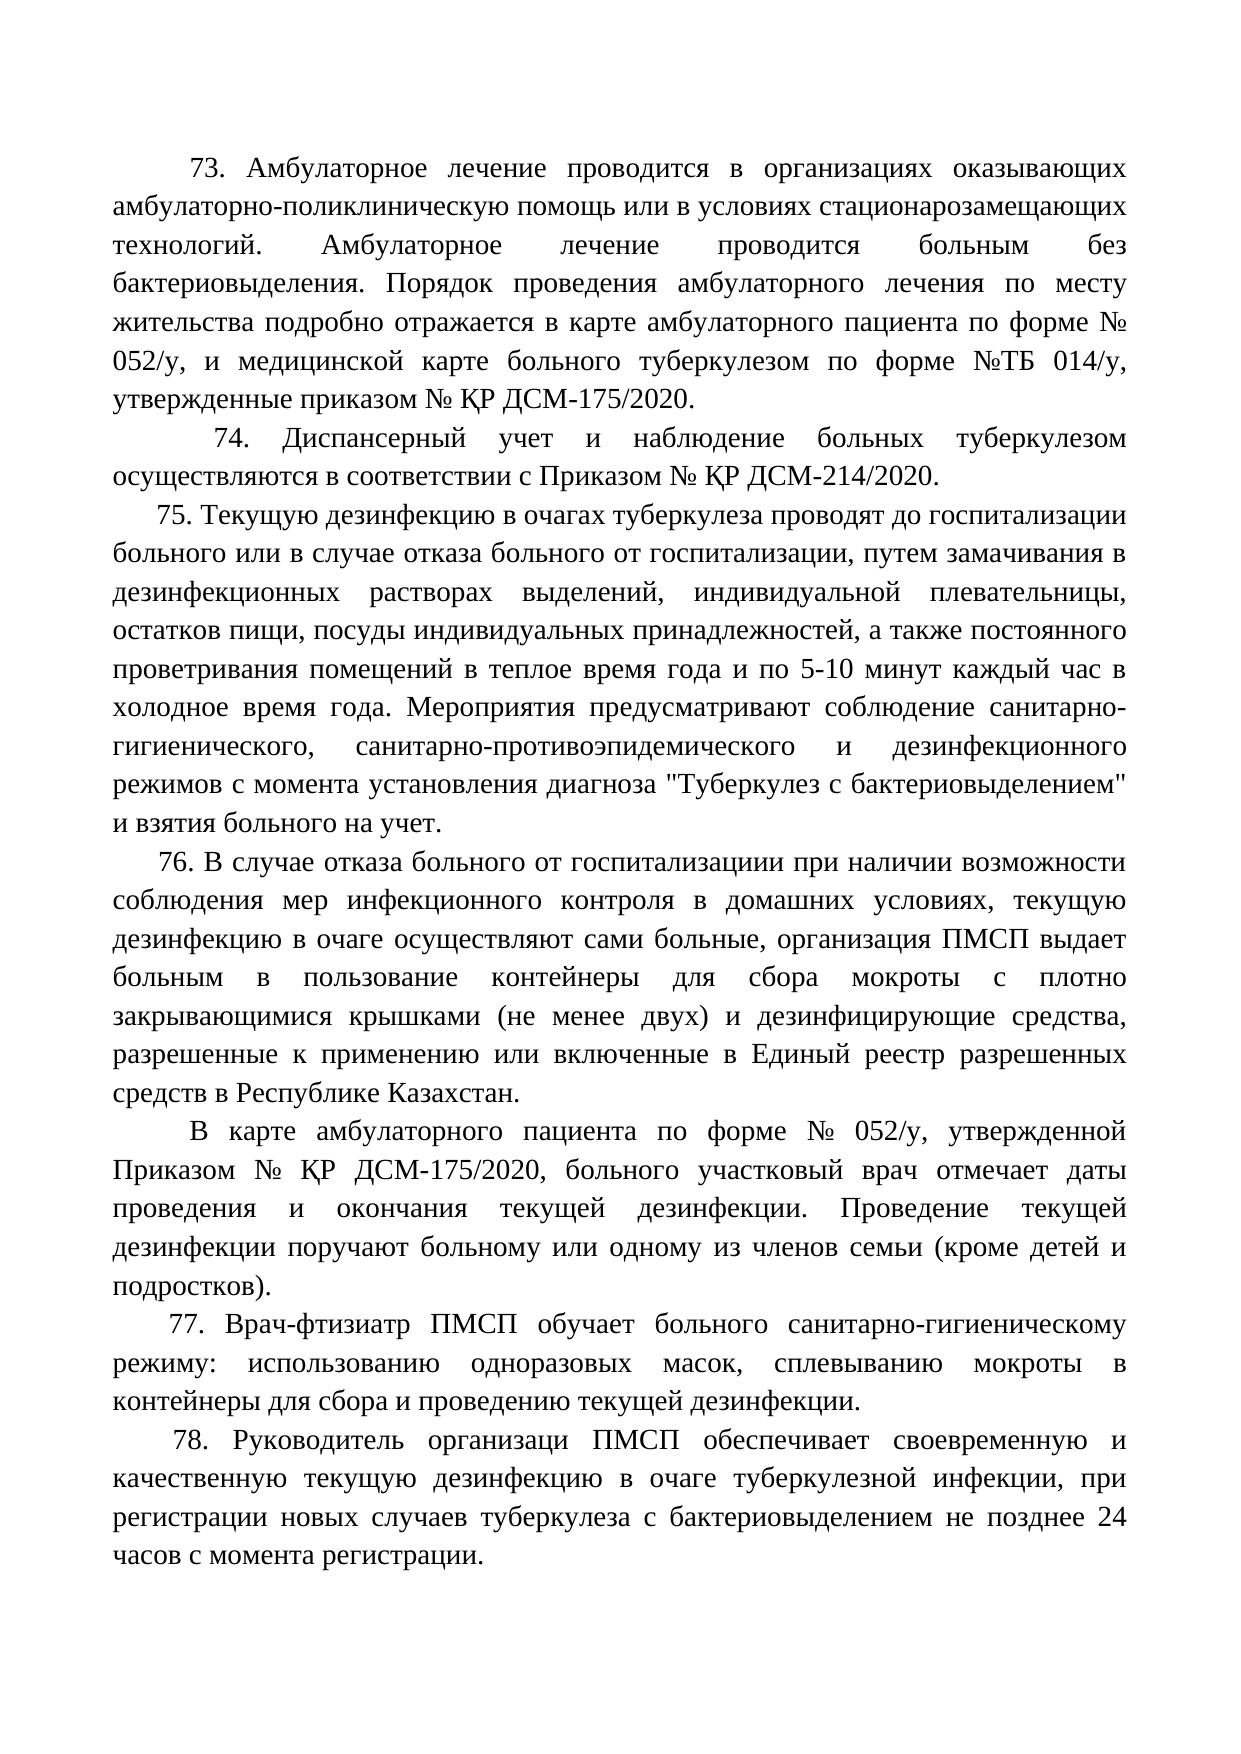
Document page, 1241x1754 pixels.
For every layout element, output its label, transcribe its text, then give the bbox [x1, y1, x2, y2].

text 74. Диспансерный учет и наблюдение больных туберкулезом осуществляются в соответствии с Приказом № ҚР ДСМ-214/2020. [112, 420, 1128, 492]
text 76. В случае отказа больного от госпитализациии при наличии возможности соблюдения мер инфекционного контроля в домашних условиях, текущую дезинфекцию в очаге осуществляют сами больные, организация ПМСП выдает больным в пользование контейнеры для сбора мокроты с плотно закрывающимися крышками (не менее двух) и дезинфицирующие средства, разрешенные к применению или включенные в Единый реестр разрешенных средств в Республике Казахстан. [112, 844, 1128, 1108]
text В карте амбулаторного пациента по форме № 052/у, утвержденной Приказом № ҚР ДСМ-175/2020, больного участковый врач отмечает даты проведения и окончания текущей дезинфекции. Проведение текущей дезинфекции поручают больному или одному из членов семьи (кроме детей и подростков). [112, 1113, 1128, 1301]
text 73. Амбулаторное лечение проводится в организациях оказывающих амбулаторно-поликлиническую помощь или в условиях стационарозамещающих технологий. Амбулаторное лечение проводится больным без бактериовыделения. Порядок проведения амбулаторного лечения по месту жительства подробно отражается в карте амбулаторного пациента по форме № 052/у, и медицинской карте больного туберкулезом по форме №ТБ 014/у, утвержденные приказом № ҚР ДСМ-175/2020. [112, 150, 1128, 415]
text 78. Руководитель организаци ПМСП обеспечивает своевременную и качественную текущую дезинфекцию в очаге туберкулезной инфекции, при регистрации новых случаев туберкулеза с бактериовыделением не позднее 24 часов с момента регистрации. [112, 1422, 1128, 1571]
text 75. Текущую дезинфекцию в очагах туберкулеза проводят до госпитализации больного или в случае отказа больного от госпитализации, путем замачивания в дезинфекционных растворах выделений, индивидуальной плевательницы, остатков пищи, посуды индивидуальных принадлежностей, а также постоянного проветривания помещений в теплое время года и по 5-10 минут каждый час в холодное время года. Мероприятия предусматривают соблюдение санитарно-гигиенического, санитарно-противоэпидемического и дезинфекционного режимов с момента установления диагноза "Туберкулез с бактериовыделением" и взятия больного на учет. [112, 497, 1128, 839]
text 77. Врач-фтизиатр ПМСП обучает больного санитарно-гигиеническому режиму: использованию одноразовых масок, сплевыванию мокроты в контейнеры для сбора и проведению текущей дезинфекции. [112, 1306, 1128, 1417]
